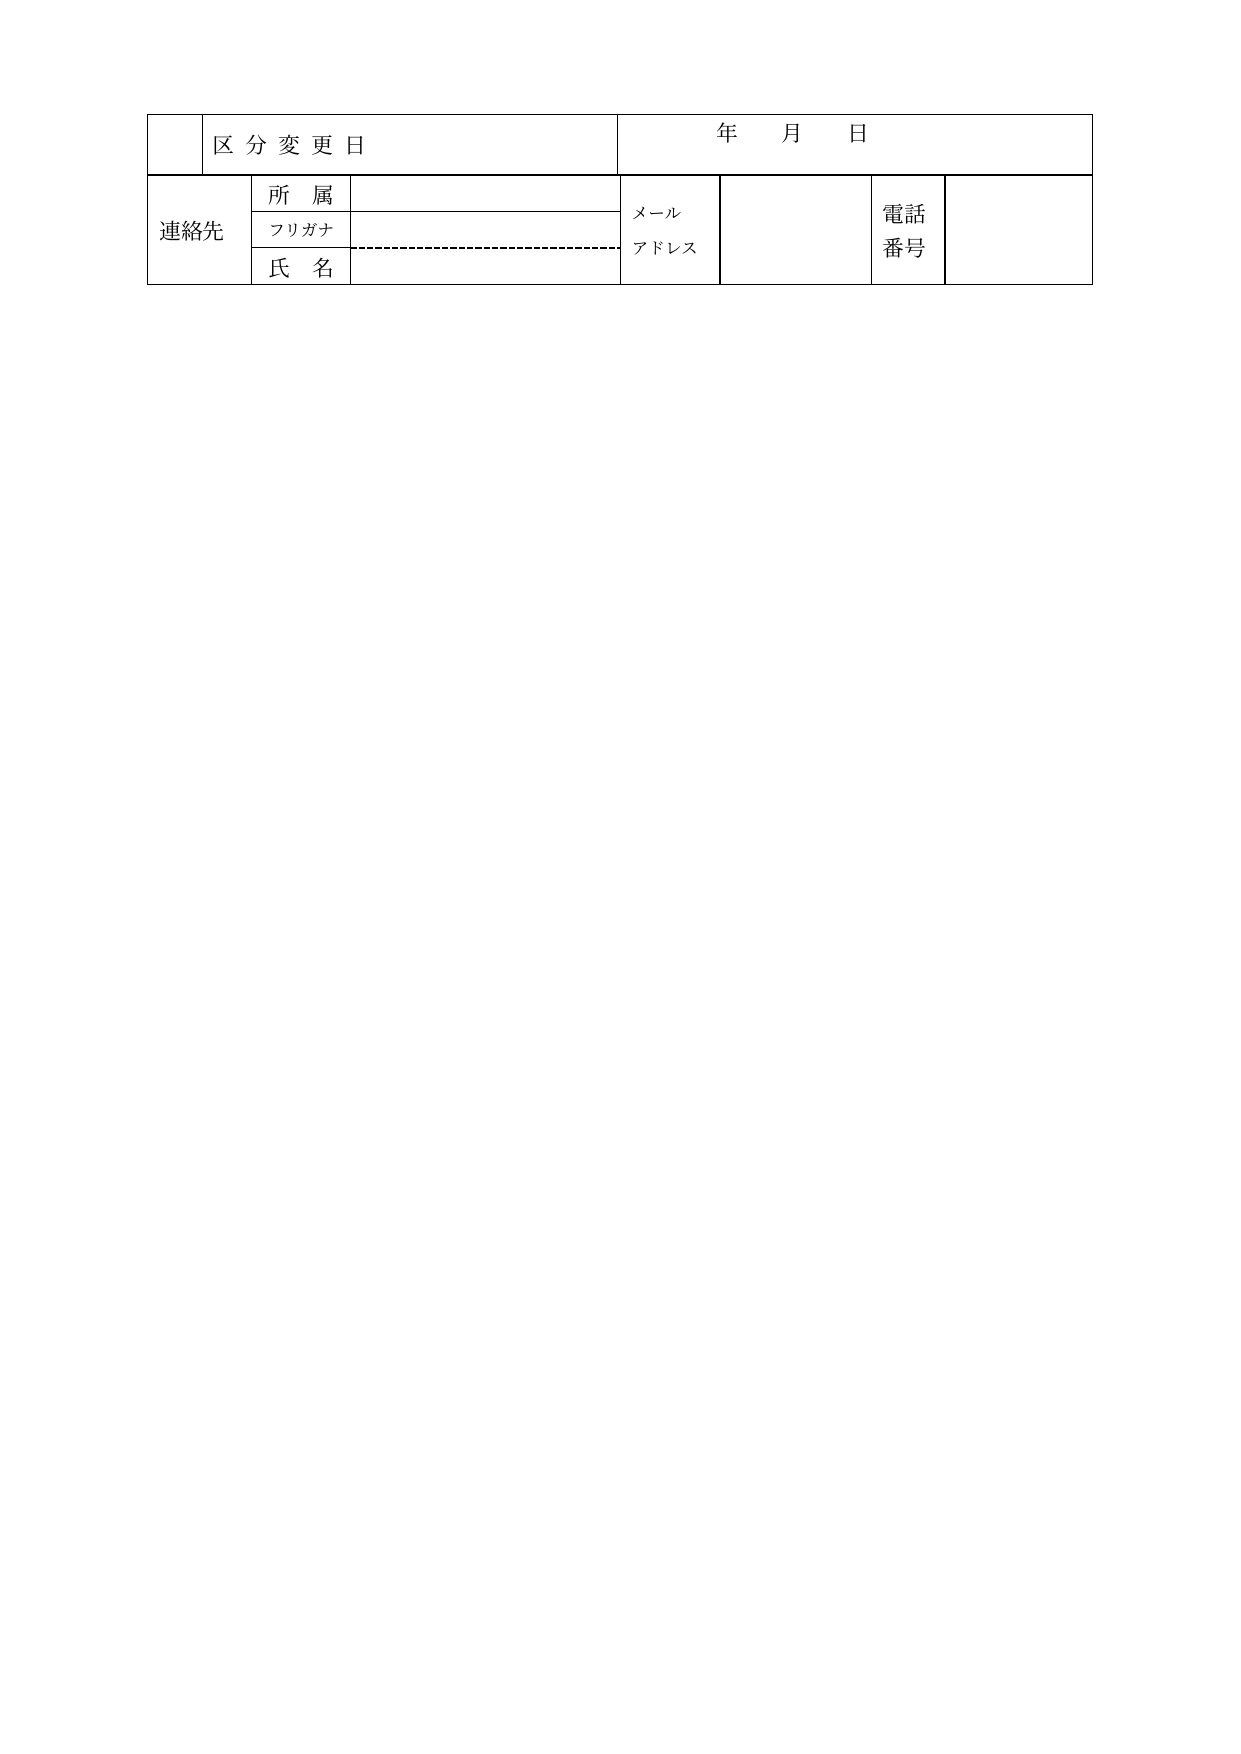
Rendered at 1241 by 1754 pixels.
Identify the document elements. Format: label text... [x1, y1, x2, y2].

table_cell 年 月 日 [618, 115, 1092, 174]
table_header [351, 176, 620, 211]
table_cell 氏 名 [252, 248, 350, 284]
table_cell 区分変更日 [203, 115, 617, 174]
table_cell [351, 212, 620, 247]
table_header [721, 176, 871, 284]
table_header 所 属 [252, 176, 350, 211]
table_cell [351, 247, 620, 284]
table_header 電話 番号 [872, 176, 944, 284]
table_header [946, 176, 1092, 284]
table_header メール アドレス [621, 176, 719, 284]
table_cell フリガナ [252, 212, 350, 247]
table_header 連絡先 [148, 176, 251, 284]
